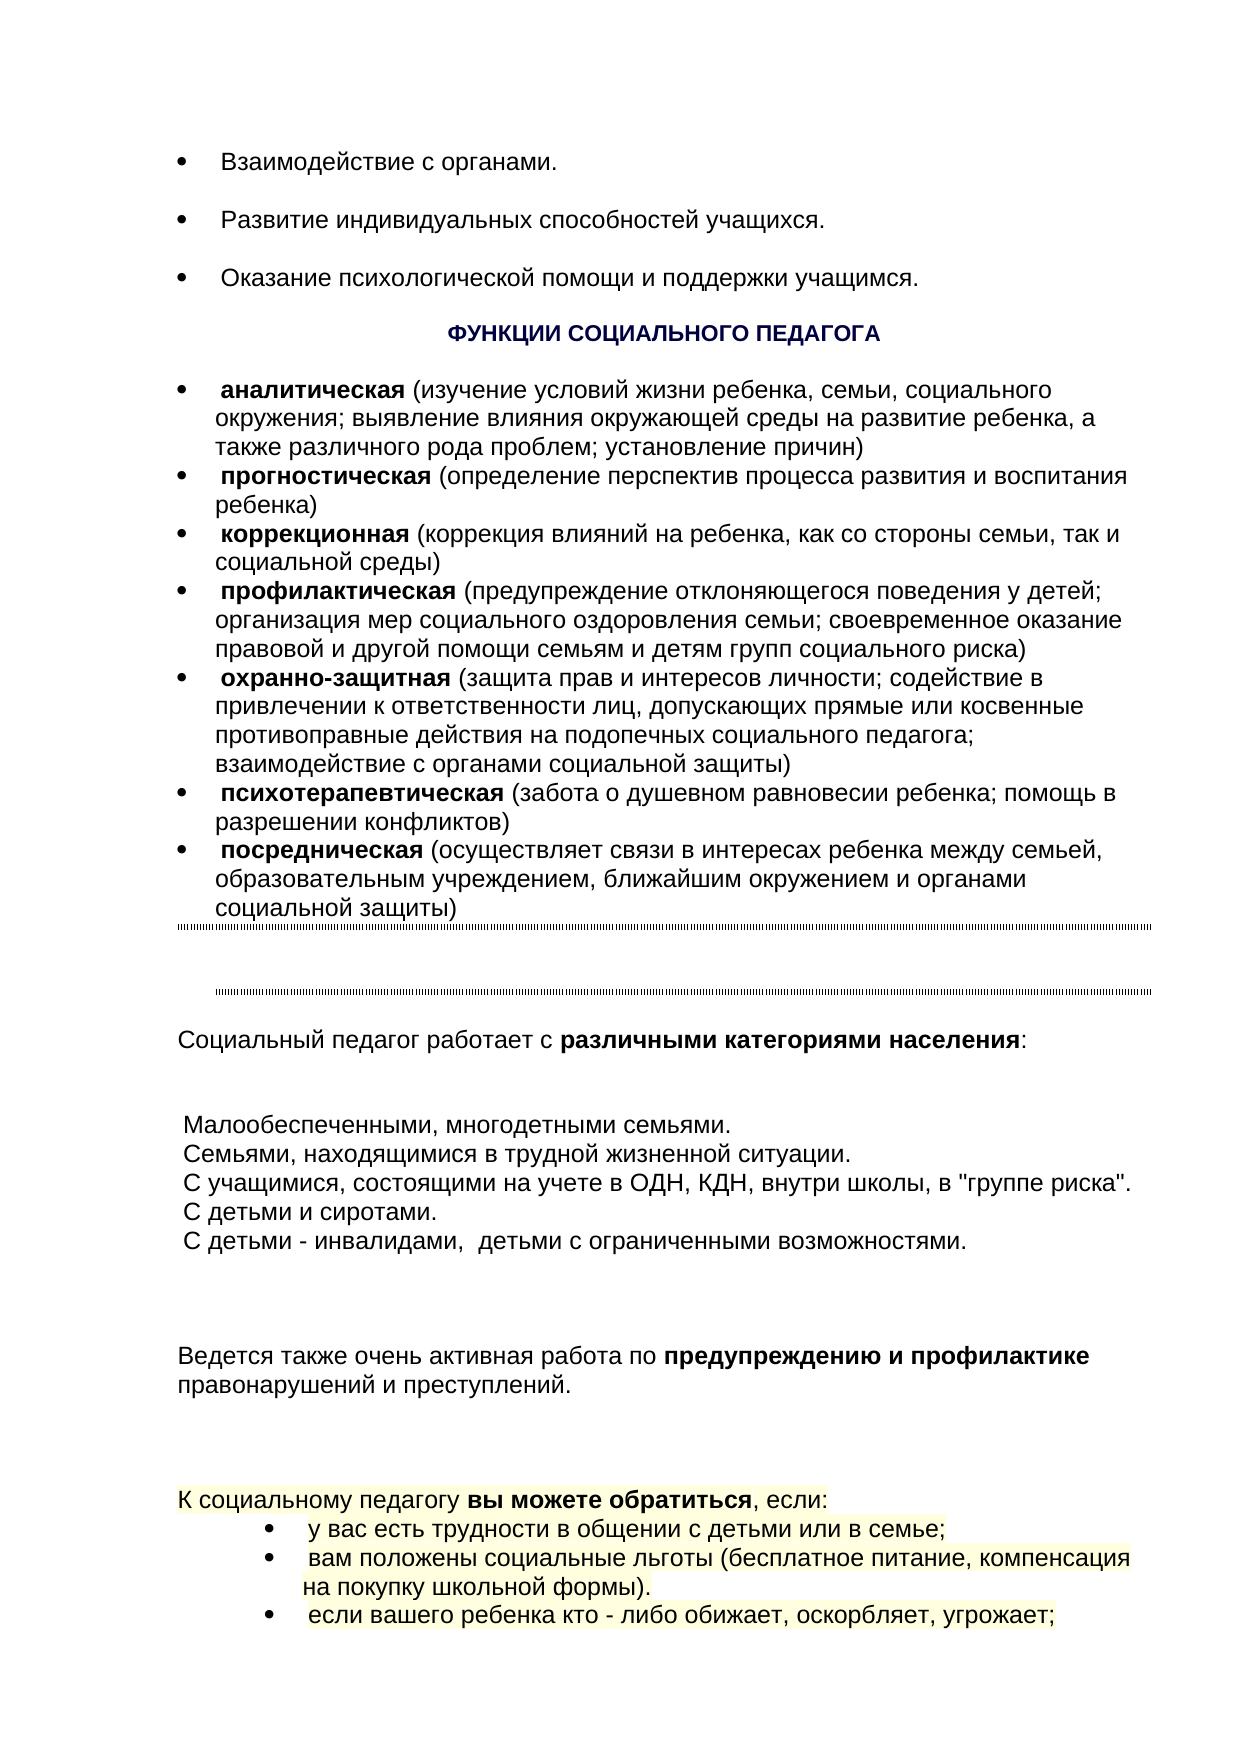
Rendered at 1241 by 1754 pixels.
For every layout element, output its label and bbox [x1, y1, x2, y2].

table_cell [177, 118, 1151, 1629]
